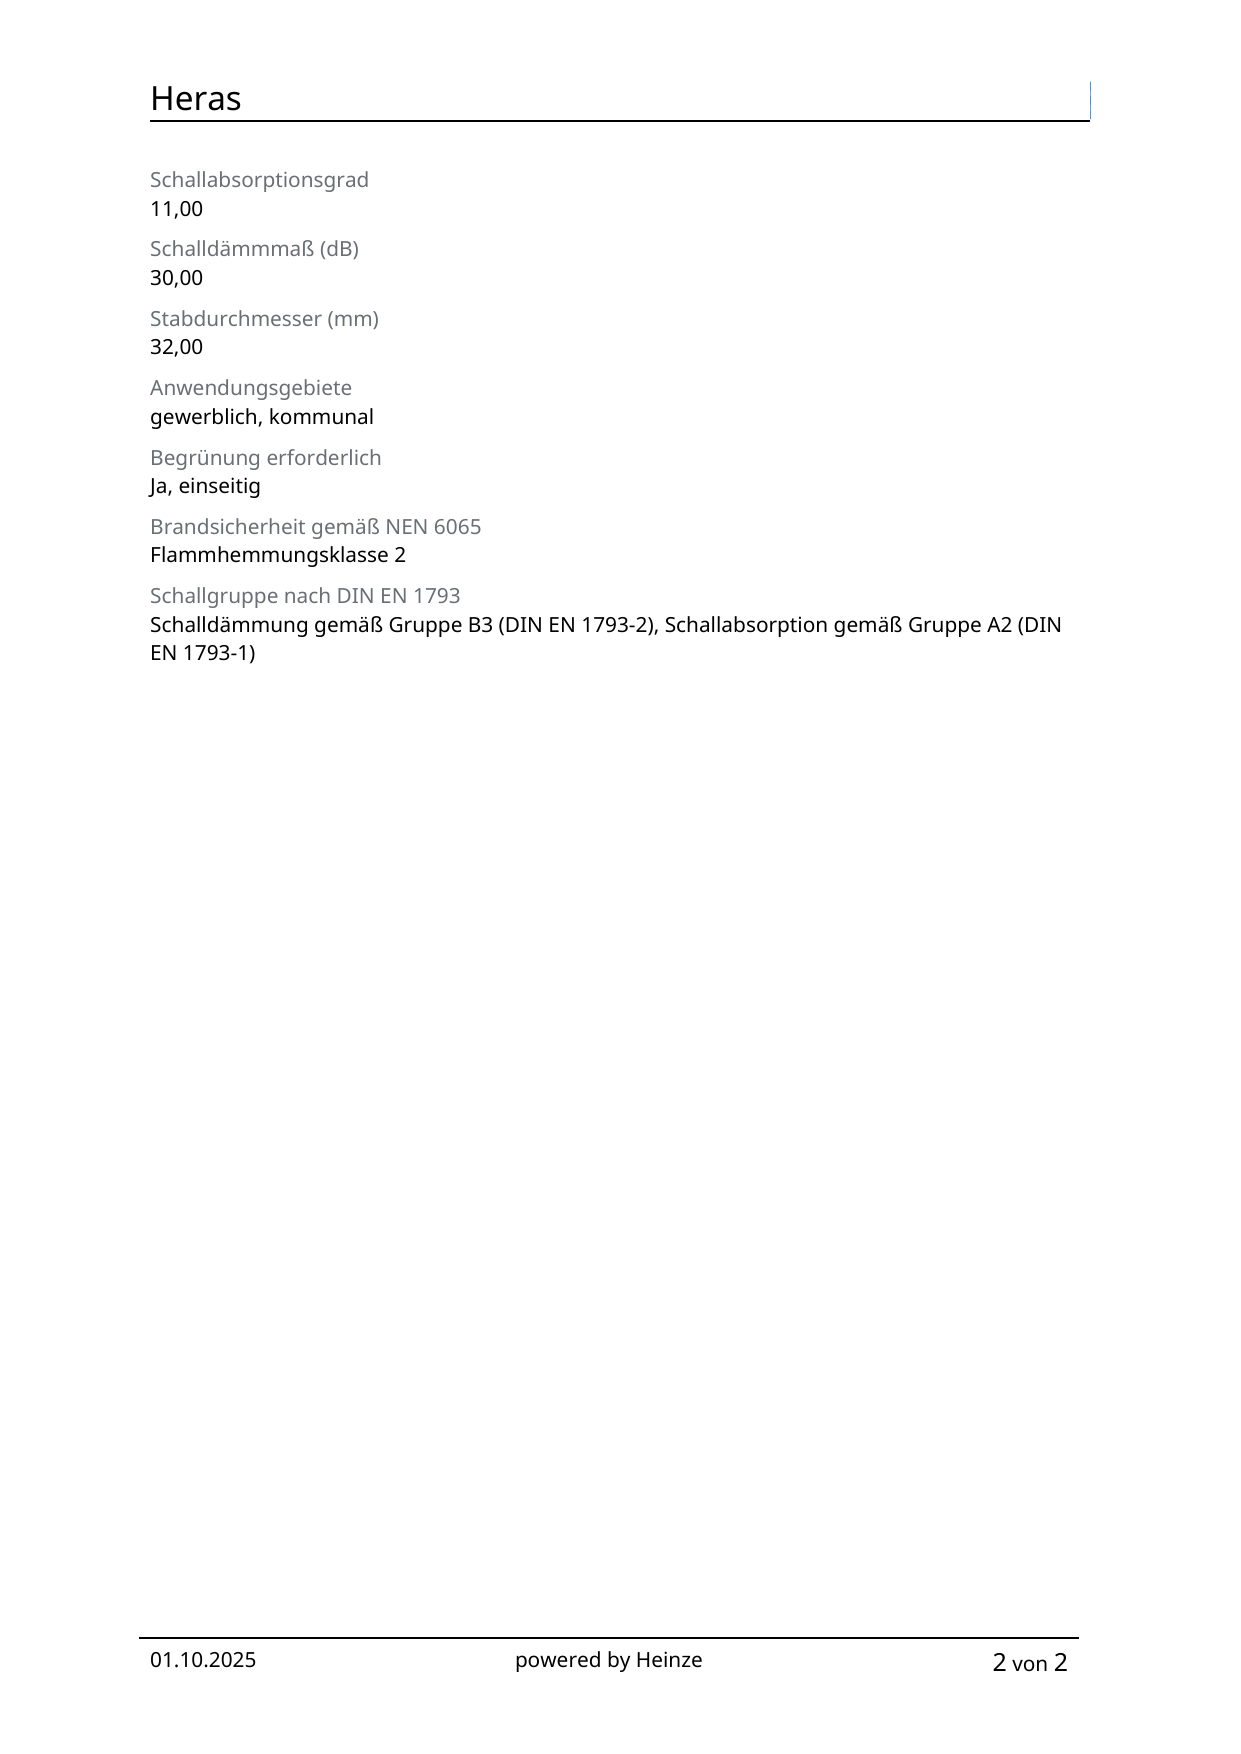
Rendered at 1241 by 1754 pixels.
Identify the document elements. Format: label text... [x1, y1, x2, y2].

text Ja, einseitig [150, 471, 1090, 499]
text Schalldämmmaß (dB) [150, 234, 1090, 263]
text Anwendungsgebiete [150, 373, 1090, 402]
text 30,00 [150, 263, 1090, 291]
text Begrünung erforderlich [150, 443, 1090, 471]
text Schallgruppe nach DIN EN 1793 [150, 581, 1090, 610]
text Brandsicherheit gemäß NEN 6065 [150, 512, 1090, 541]
text Schalldämmung gemäß Gruppe B3 (DIN EN 1793-2), Schallabsorption gemäß Gruppe A2 (DIN EN 1793-1) [150, 610, 1090, 667]
text 32,00 [150, 332, 1090, 361]
text Schallabsorptionsgrad [150, 165, 1090, 194]
text 11,00 [150, 194, 1090, 222]
text gewerblich, kommunal [150, 402, 1090, 430]
text Stabdurchmesser (mm) [150, 304, 1090, 332]
text Flammhemmungsklasse 2 [150, 541, 1090, 569]
